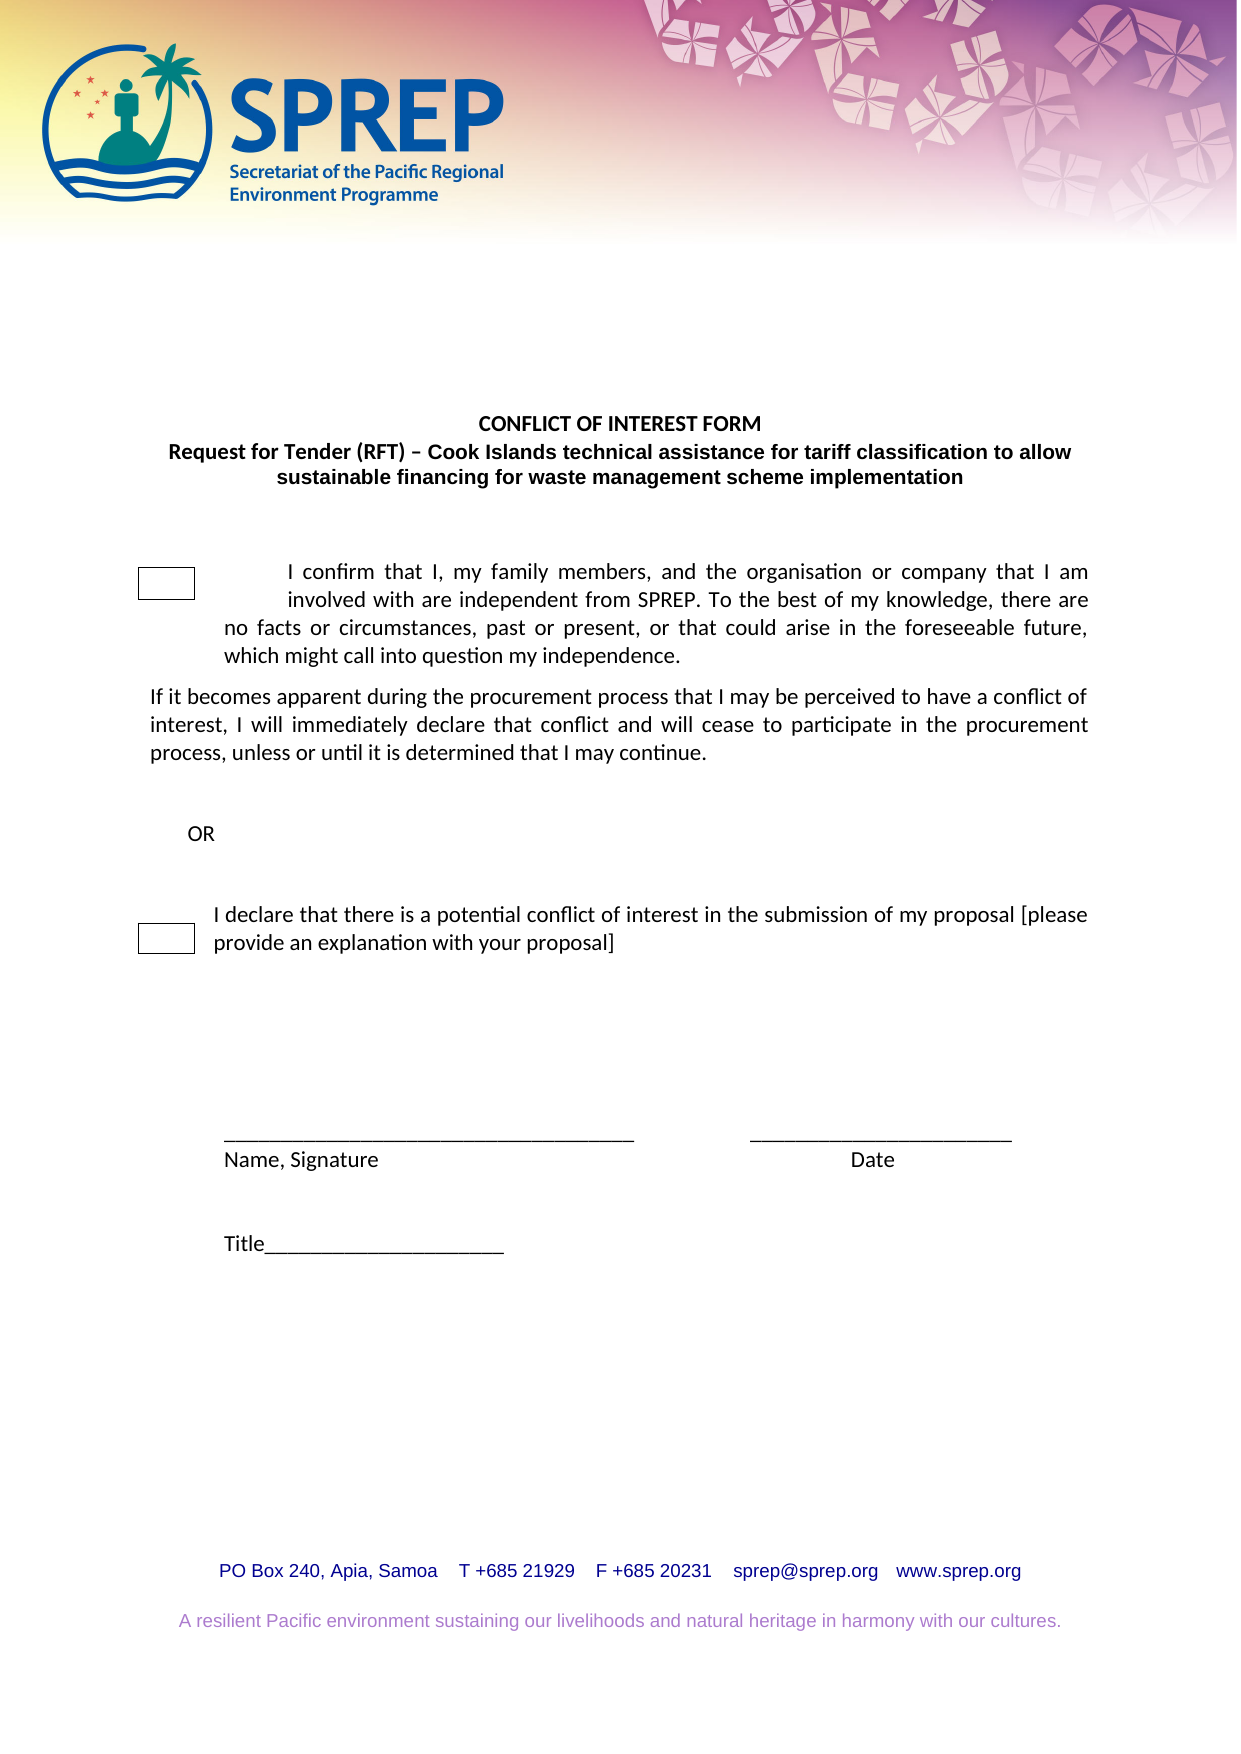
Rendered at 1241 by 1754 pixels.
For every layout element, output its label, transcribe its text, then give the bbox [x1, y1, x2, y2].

text Name, Signature Date [150, 1145, 1090, 1173]
text ____________________________________ _______________________ [150, 1117, 1090, 1145]
text CONFLICT OF INTEREST FORM [150, 409, 1090, 437]
table_header [139, 568, 194, 599]
text OR [187, 819, 1090, 847]
text I confirm that I, my family members, and the organisation or company that I am involved with are independent from SPREP. To the best of my knowledge, there are no facts or circumstances, past or present, or that could arise in the foreseeable future, which might call into question my independence. [150, 557, 1090, 669]
text If it becomes apparent during the procurement process that I may be perceived to have a conflict of interest, I will immediately declare that conflict and will cease to participate in the procurement process, unless or until it is determined that I may continue. [150, 682, 1090, 766]
text Title_____________________ [150, 1229, 1090, 1257]
text I declare that there is a potential conflict of interest in the submission of my proposal [please provide an explanation with your proposal] [150, 900, 1090, 956]
text Request for Tender (RFT) – Cook Islands technical assistance for tariff classification to allow sustainable financing for waste management scheme implementation [150, 437, 1090, 489]
table_header [139, 924, 194, 953]
picture [0, 0, 1237, 244]
